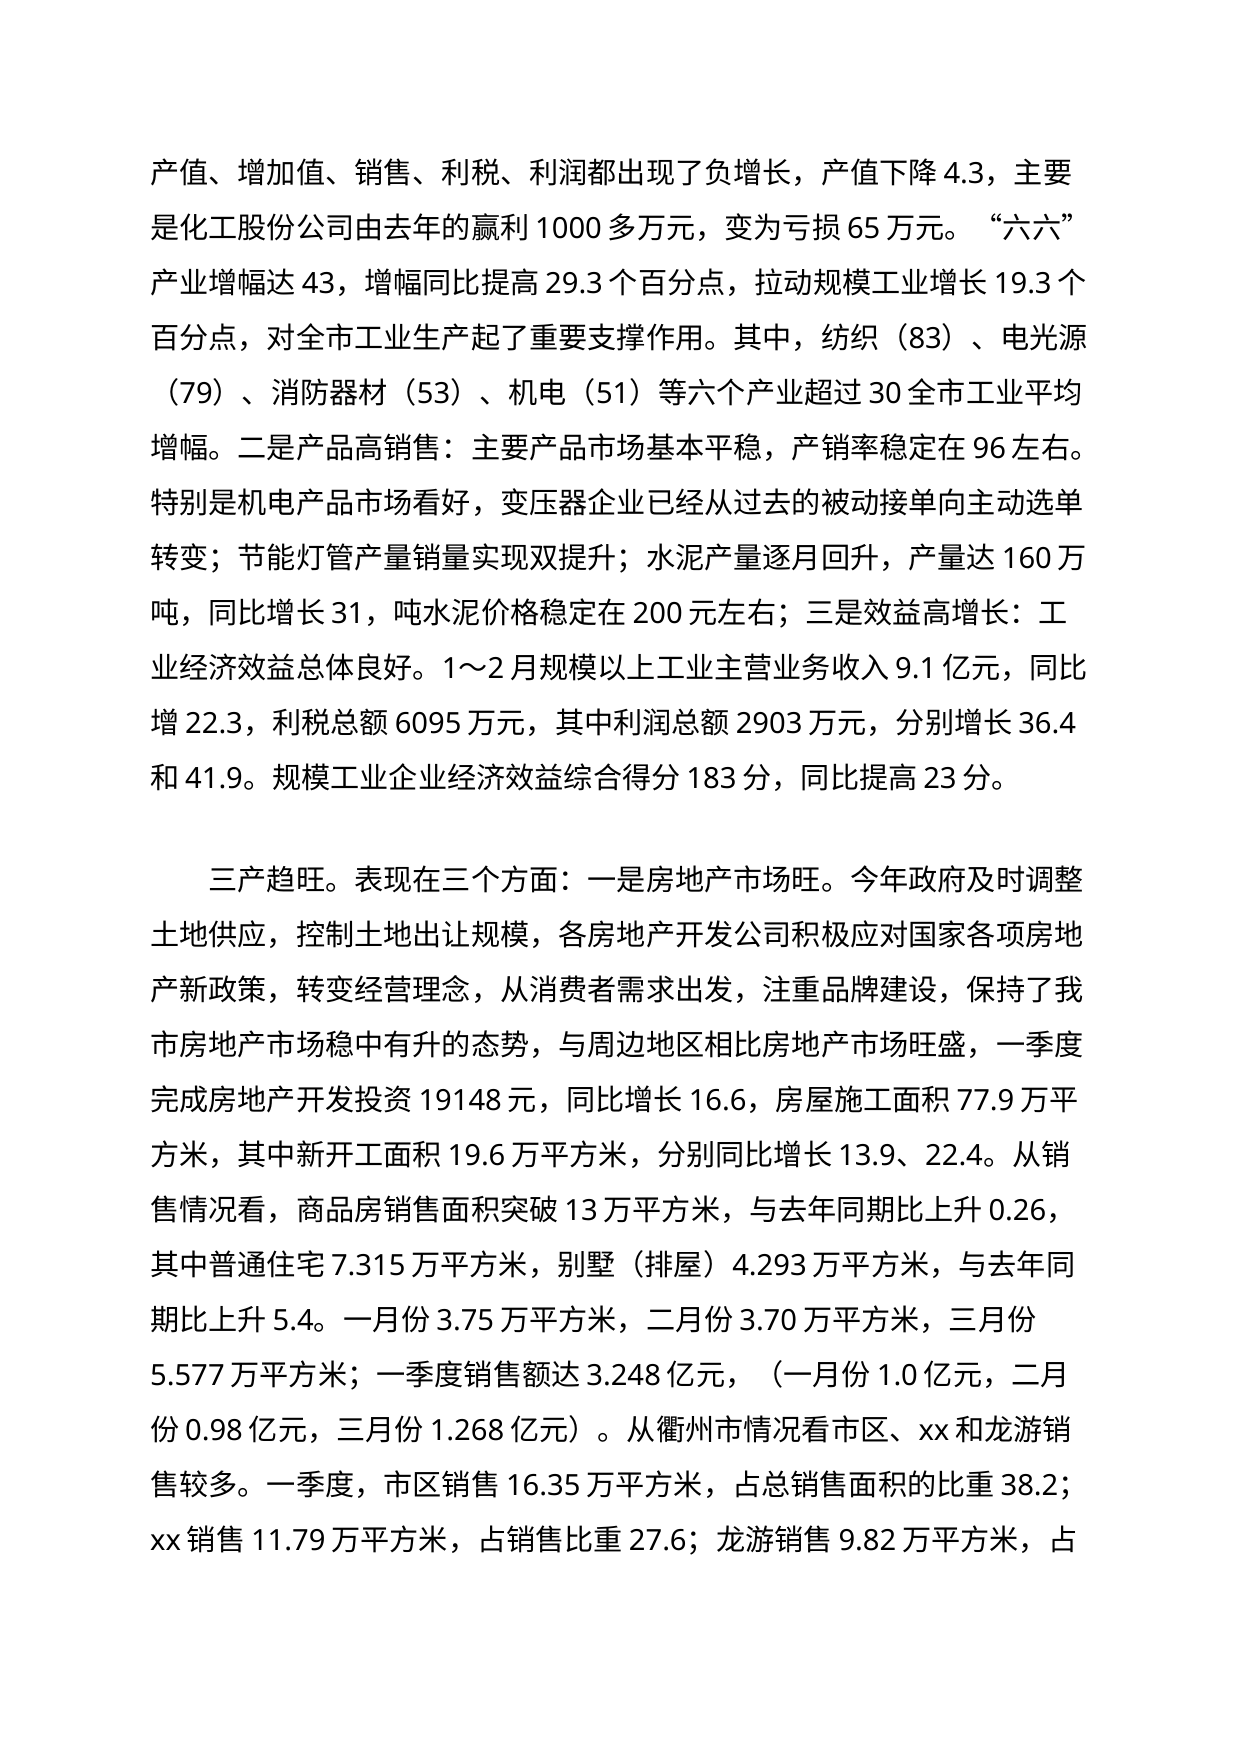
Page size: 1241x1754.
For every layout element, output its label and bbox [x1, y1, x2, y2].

text [150, 150, 1090, 797]
text [150, 857, 1090, 1559]
